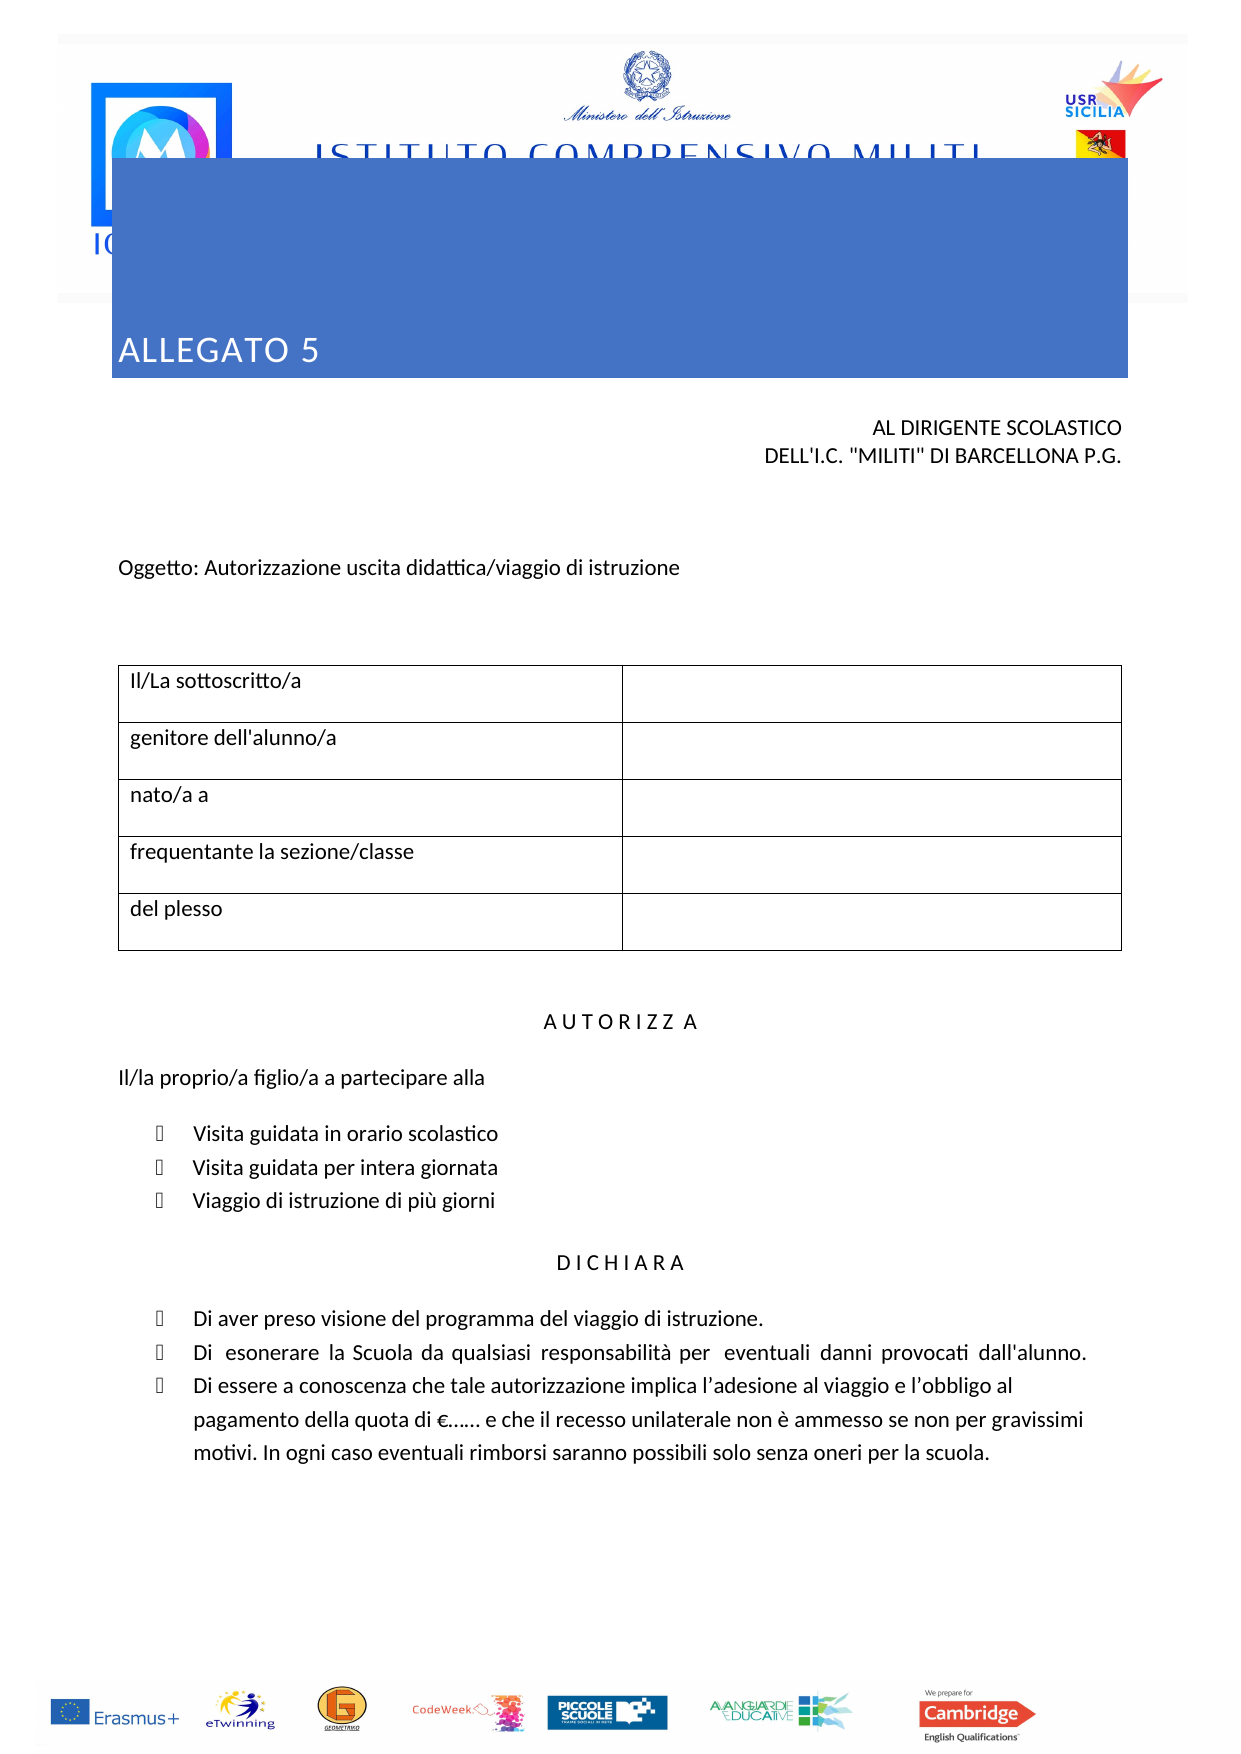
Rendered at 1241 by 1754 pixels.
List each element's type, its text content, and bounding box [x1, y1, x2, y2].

text A U T O R I Z Z A [118, 1007, 1122, 1035]
list Di essere a conoscenza che tale autorizzazione implica l’adesione al viaggio e l’obbligo al pagamento della quota di €…… e che il recesso unilaterale non è ammesso se non per gravissimi motivi. In ogni caso eventuali rimborsi saranno possibili solo senza oneri per la scuola. [156, 1371, 1122, 1466]
picture [57, 34, 1188, 303]
text Oggetto: Autorizzazione uscita didattica/viaggio di istruzione [118, 553, 1122, 581]
text Il/la proprio/a figlio/a a partecipare alla [118, 1063, 1122, 1091]
table_cell frequentante la sezione/classe [119, 837, 622, 893]
table_header Il/La sottoscritto/a [119, 666, 622, 722]
list Di esonerare la Scuola da qualsiasi responsabilità per eventuali danni provocati dall'alunno. [156, 1338, 1122, 1366]
subtitle Allegato 5 [118, 164, 1122, 372]
list Visita guidata in orario scolastico [156, 1119, 1122, 1147]
table_cell [623, 894, 1121, 950]
list Viaggio di istruzione di più giorni [155, 1187, 1122, 1214]
table_cell nato/a a [119, 780, 622, 836]
table_cell [623, 723, 1121, 779]
text DELL'I.C. "MILITI" DI BARCELLONA P.G. [118, 441, 1122, 469]
table_cell genitore dell'alunno/a [119, 723, 622, 779]
list Visita guidata per intera giornata [155, 1153, 1122, 1181]
list Di aver preso visione del programma del viaggio di istruzione. [156, 1304, 1122, 1332]
text AL DIRIGENTE SCOLASTICO [118, 413, 1122, 441]
table_cell [623, 780, 1121, 836]
picture [35, 1678, 1241, 1754]
text D I C H I A R A [118, 1248, 1122, 1276]
table_cell del plesso [119, 894, 622, 950]
table_cell [623, 837, 1121, 893]
table_header [623, 666, 1121, 722]
